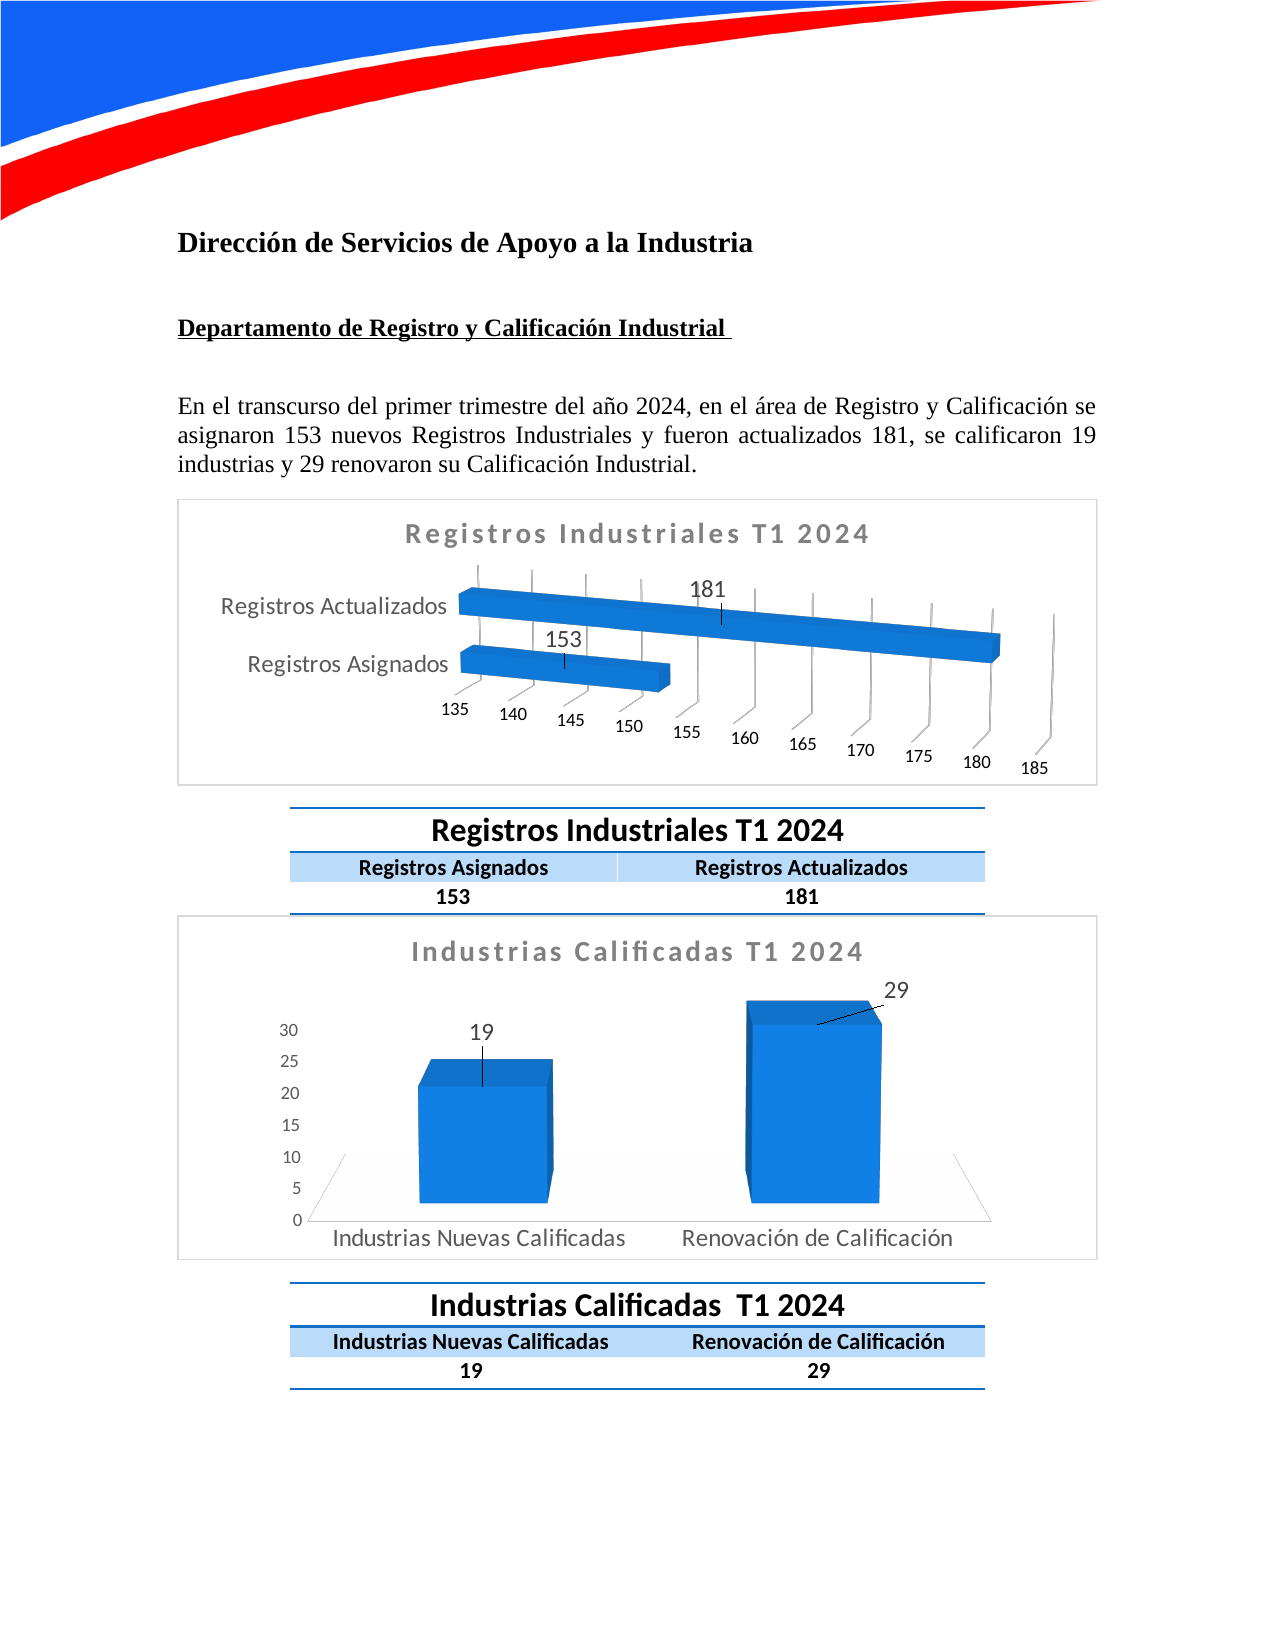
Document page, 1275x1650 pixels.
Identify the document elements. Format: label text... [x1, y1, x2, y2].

table_cell 19 [290, 1357, 652, 1388]
text Departamento de Registro y Calificación Industrial [177, 313, 1098, 342]
picture [1, 1, 1101, 226]
table_cell 181 [618, 882, 985, 913]
text Dirección de Servicios de Apoyo a la Industria [177, 226, 1098, 259]
table_cell Renovación de Calificación [652, 1328, 985, 1357]
table_cell Registros Actualizados [618, 853, 985, 882]
table_cell 153 [290, 882, 617, 913]
table_header Industrias Calificadas T1 2024 [290, 1284, 985, 1325]
table_cell Industrias Nuevas Calificadas [290, 1328, 652, 1357]
table_header Registros Industriales T1 2024 [290, 809, 985, 851]
table_cell Registros Asignados [290, 853, 617, 882]
table_cell 29 [652, 1357, 985, 1388]
text En el transcurso del primer trimestre del año 2024, en el área de Registro y Calificación se asignaron 153 nuevos Registros Industriales y fueron actualizados 181, se calificaron 19 industrias y 29 renovaron su Calificación Industrial. [177, 391, 1098, 478]
